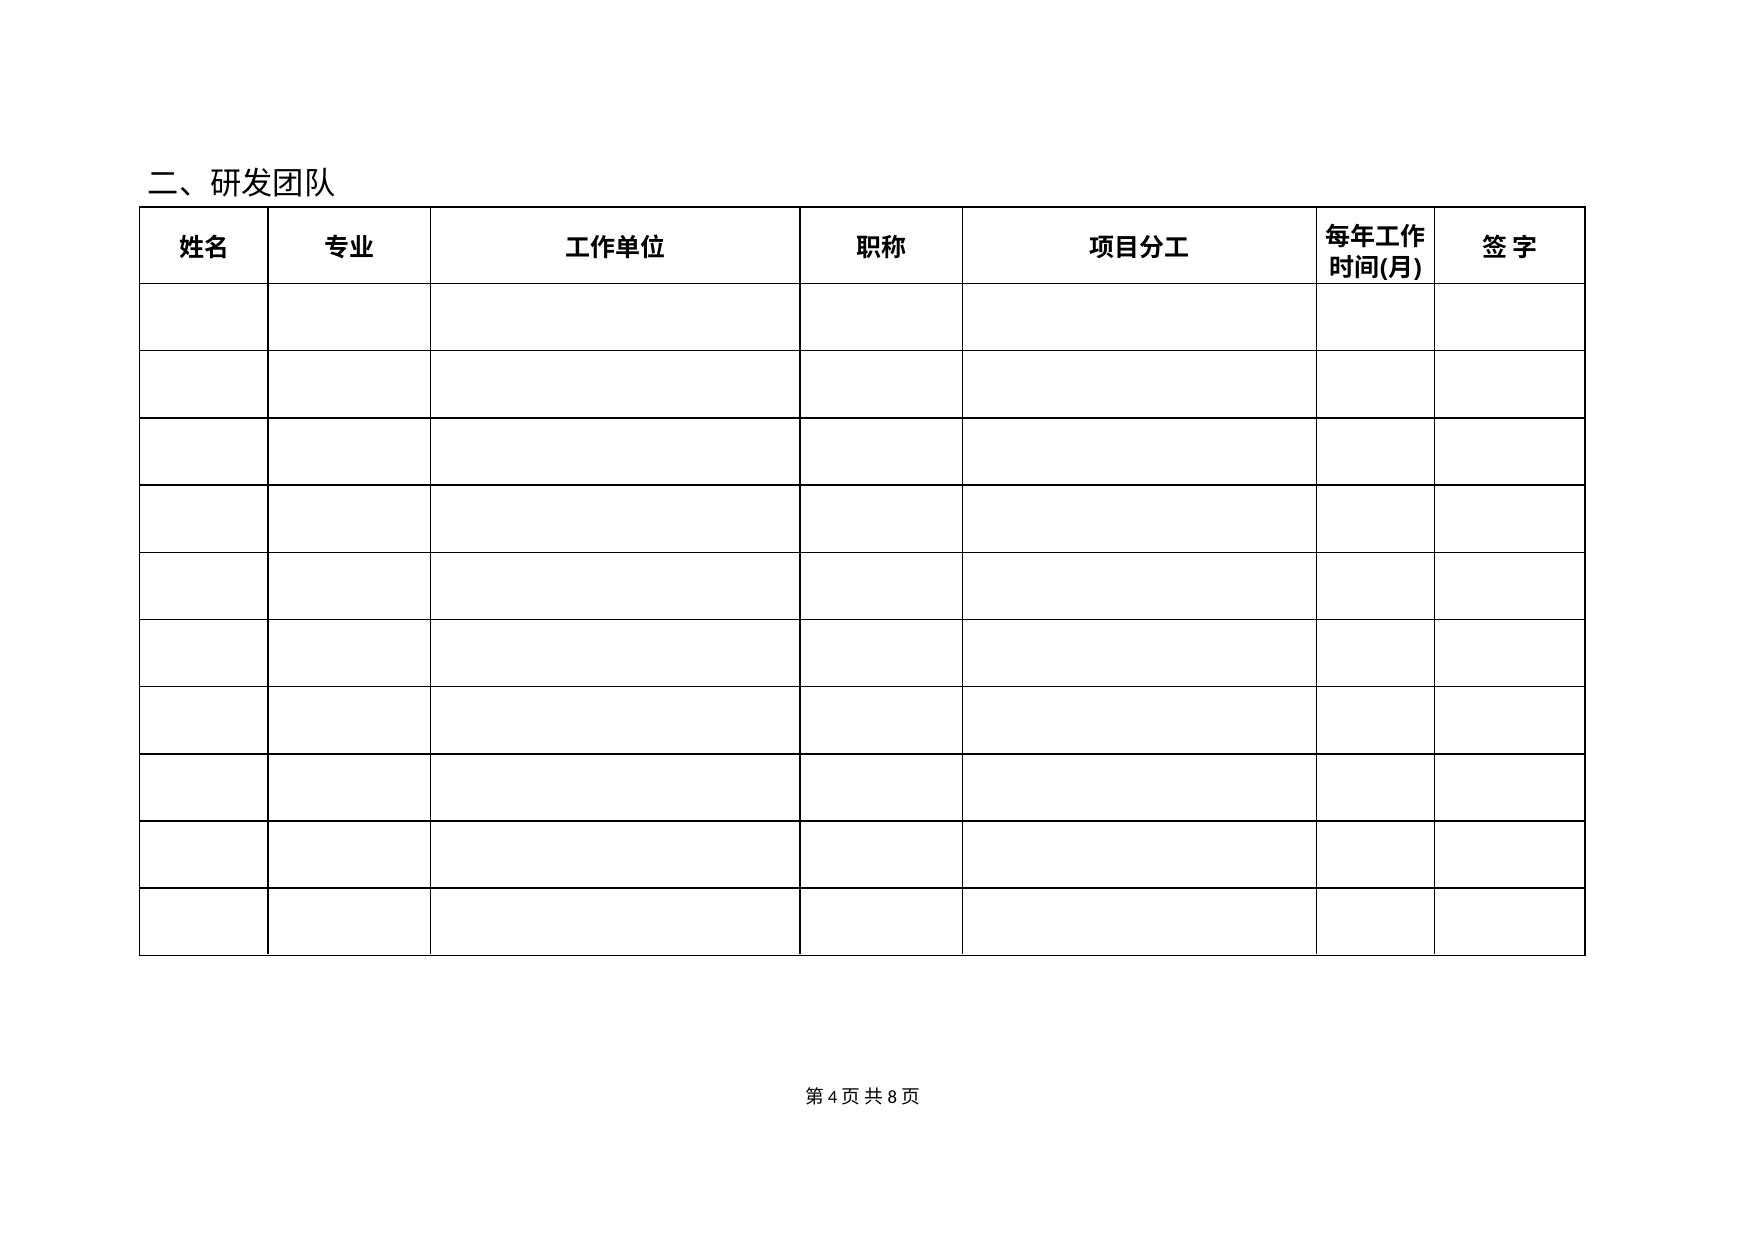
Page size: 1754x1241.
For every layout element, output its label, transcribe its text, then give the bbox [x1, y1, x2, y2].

table_cell [431, 687, 799, 753]
table_cell [801, 351, 962, 417]
table_cell [1435, 822, 1584, 887]
table_cell [1435, 889, 1584, 954]
table_cell [431, 419, 799, 484]
table_header 签 字 [1435, 208, 1584, 283]
table_header 项目分工 [963, 208, 1316, 283]
table_cell [269, 620, 430, 686]
table_header 每年工作 时间(月) [1317, 208, 1434, 283]
table_cell [140, 419, 267, 484]
table_cell [269, 553, 430, 618]
table_cell [1317, 687, 1434, 753]
table_cell [963, 755, 1316, 820]
table_cell [1435, 486, 1584, 551]
table_cell [963, 284, 1316, 350]
table_cell [801, 687, 962, 753]
table_cell [963, 486, 1316, 551]
table_cell [431, 889, 799, 954]
table_cell [269, 284, 430, 350]
table_cell [1317, 351, 1434, 417]
table_cell [801, 822, 962, 887]
table_cell [269, 889, 430, 954]
table_cell [1317, 284, 1434, 350]
table_cell [963, 889, 1316, 954]
table_cell [431, 755, 799, 820]
table_cell [269, 687, 430, 753]
table_cell [1435, 419, 1584, 484]
table_cell [269, 822, 430, 887]
table_cell [140, 486, 267, 551]
table_cell [801, 284, 962, 350]
table_cell [140, 889, 267, 954]
table_cell [140, 620, 267, 686]
table_cell [431, 822, 799, 887]
table_cell [140, 553, 267, 618]
table_cell [140, 687, 267, 753]
table_cell [963, 620, 1316, 686]
table_cell [1317, 889, 1434, 954]
table_cell [1435, 620, 1584, 686]
table_cell [431, 486, 799, 551]
table_cell [1435, 755, 1584, 820]
table_cell [431, 284, 799, 350]
table_cell [1435, 351, 1584, 417]
table_cell [269, 755, 430, 820]
table_cell [801, 889, 962, 954]
table_cell [1317, 755, 1434, 820]
table_header 专业 [269, 208, 430, 283]
table_cell [431, 553, 799, 618]
table_cell [801, 486, 962, 551]
table_cell [1317, 620, 1434, 686]
table_cell [269, 419, 430, 484]
table_cell [140, 755, 267, 820]
table_cell [431, 620, 799, 686]
table_header 工作单位 [431, 208, 799, 283]
table_cell [1435, 687, 1584, 753]
table_cell [269, 351, 430, 417]
table_cell [1317, 486, 1434, 551]
table_header 职称 [801, 208, 962, 283]
table_cell [1435, 553, 1584, 618]
table_cell [963, 553, 1316, 618]
table_cell [1435, 284, 1584, 350]
table_cell [140, 284, 267, 350]
table_cell [963, 687, 1316, 753]
table_cell [963, 419, 1316, 484]
table_cell [963, 351, 1316, 417]
text 二、研发团队 [148, 148, 1577, 206]
table_cell [801, 553, 962, 618]
table_cell [269, 486, 430, 551]
table_cell [1317, 822, 1434, 887]
table_cell [140, 351, 267, 417]
table_header 姓名 [140, 208, 267, 283]
table_cell [1317, 419, 1434, 484]
table_cell [1317, 553, 1434, 618]
table_cell [801, 419, 962, 484]
table_cell [963, 822, 1316, 887]
table_cell [140, 822, 267, 887]
table_cell [431, 351, 799, 417]
table_cell [801, 620, 962, 686]
table_cell [801, 755, 962, 820]
